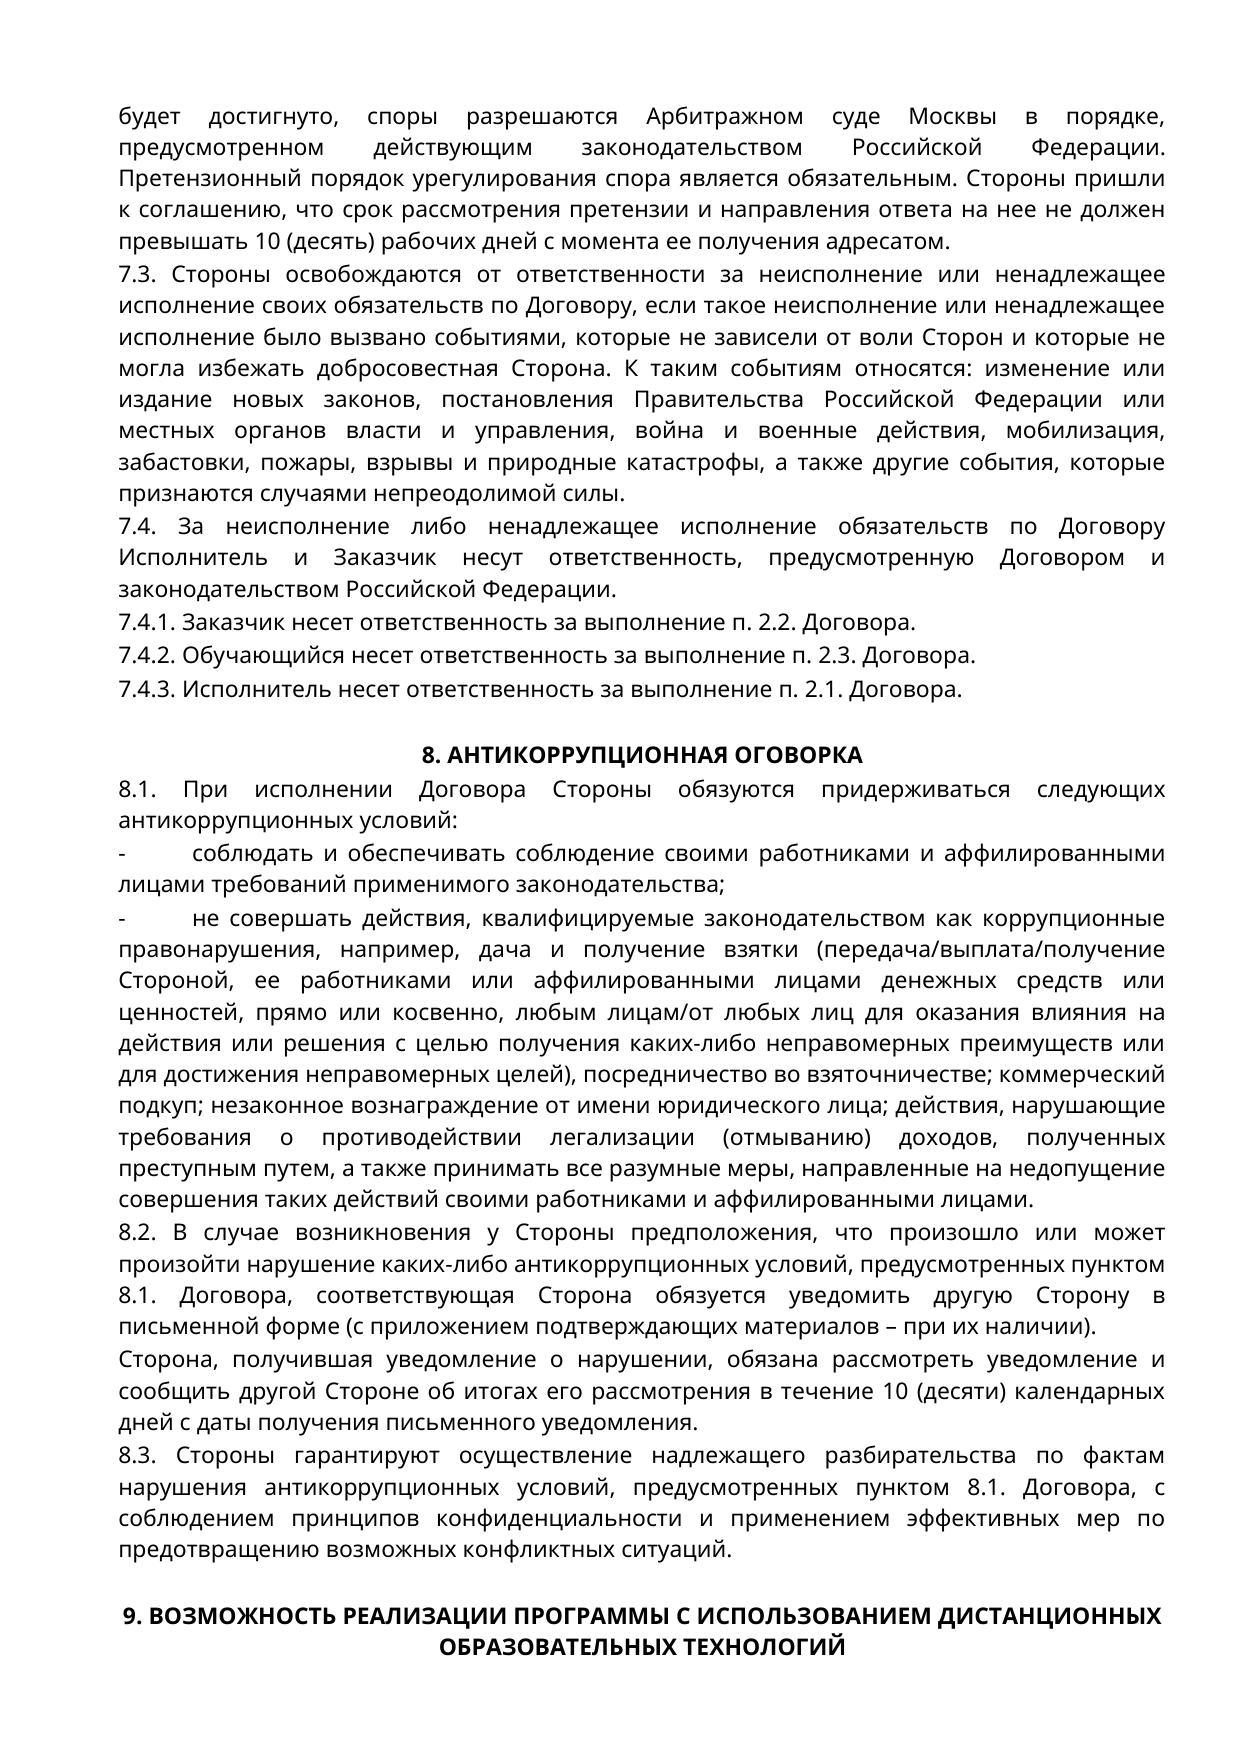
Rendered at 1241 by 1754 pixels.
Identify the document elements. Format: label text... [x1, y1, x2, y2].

text 8. АНТИКОРРУПЦИОННАЯ ОГОВОРКА [118, 739, 1167, 771]
text - соблюдать и обеспечивать соблюдение своими работниками и аффилированными лицами требований применимого законодательства; [118, 837, 1167, 900]
text 7.3. Стороны освобождаются от ответственности за неисполнение или ненадлежащее исполнение своих обязательств по Договору, если такое неисполнение или ненадлежащее исполнение было вызвано событиями, которые не зависели от воли Сторон и которые не могла избежать добросовестная Сторона. К таким событиям относятся: изменение или издание новых законов, постановления Правительства Российской Федерации или местных органов власти и управления, война и военные действия, мобилизация, забастовки, пожары, взрывы и природные катастрофы, а также другие события, которые признаются случаями непреодолимой силы. [118, 258, 1167, 508]
text 8.3. Стороны гарантируют осуществление надлежащего разбирательства по фактам нарушения антикоррупционных условий, предусмотренных пунктом 8.1. Договора, с соблюдением принципов конфиденциальности и применением эффективных мер по предотвращению возможных конфликтных ситуаций. [118, 1439, 1167, 1564]
text 7.4.3. Исполнитель несет ответственность за выполнение п. 2.1. Договора. [118, 673, 1167, 704]
text - не совершать действия, квалифицируемые законодательством как коррупционные правонарушения, например, дача и получение взятки (передача/выплата/получение Стороной, ее работниками или аффилированными лицами денежных средств или ценностей, прямо или косвенно, любым лицам/от любых лиц для оказания влияния на действия или решения с целью получения каких-либо неправомерных преимуществ или для достижения неправомерных целей), посредничество во взяточничестве; коммерческий подкуп; незаконное вознаграждение от имени юридического лица; действия, нарушающие требования о противодействии легализации (отмыванию) доходов, полученных преступным путем, а также принимать все разумные меры, направленные на недопущение совершения таких действий своими работниками и аффилированными лицами. [118, 902, 1167, 1214]
text 7.4.1. Заказчик несет ответственность за выполнение п. 2.2. Договора. [118, 606, 1167, 637]
text 8.2. В случае возникновения у Стороны предположения, что произошло или может произойти нарушение каких-либо антикоррупционных условий, предусмотренных пунктом 8.1. Договора, соответствующая Сторона обязуется уведомить другую Сторону в письменной форме (с приложением подтверждающих материалов – при их наличии). [118, 1216, 1167, 1341]
text 7.4.2. Обучающийся несет ответственность за выполнение п. 2.3. Договора. [118, 639, 1167, 671]
text 8.1. При исполнении Договора Стороны обязуются придерживаться следующих антикоррупционных условий: [118, 773, 1167, 835]
text 9. ВОЗМОЖНОСТЬ РЕАЛИЗАЦИИ ПРОГРАММЫ С ИСПОЛЬЗОВАНИЕМ ДИСТАНЦИОННЫХ ОБРАЗОВАТЕЛЬНЫХ ТЕХНОЛОГИЙ [118, 1600, 1167, 1662]
text Сторона, получившая уведомление о нарушении, обязана рассмотреть уведомление и сообщить другой Стороне об итогах его рассмотрения в течение 10 (десяти) календарных дней с даты получения письменного уведомления. [118, 1343, 1167, 1437]
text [118, 100, 1167, 256]
text 7.4. За неисполнение либо ненадлежащее исполнение обязательств по Договору Исполнитель и Заказчик несут ответственность, предусмотренную Договором и законодательством Российской Федерации. [118, 510, 1167, 604]
